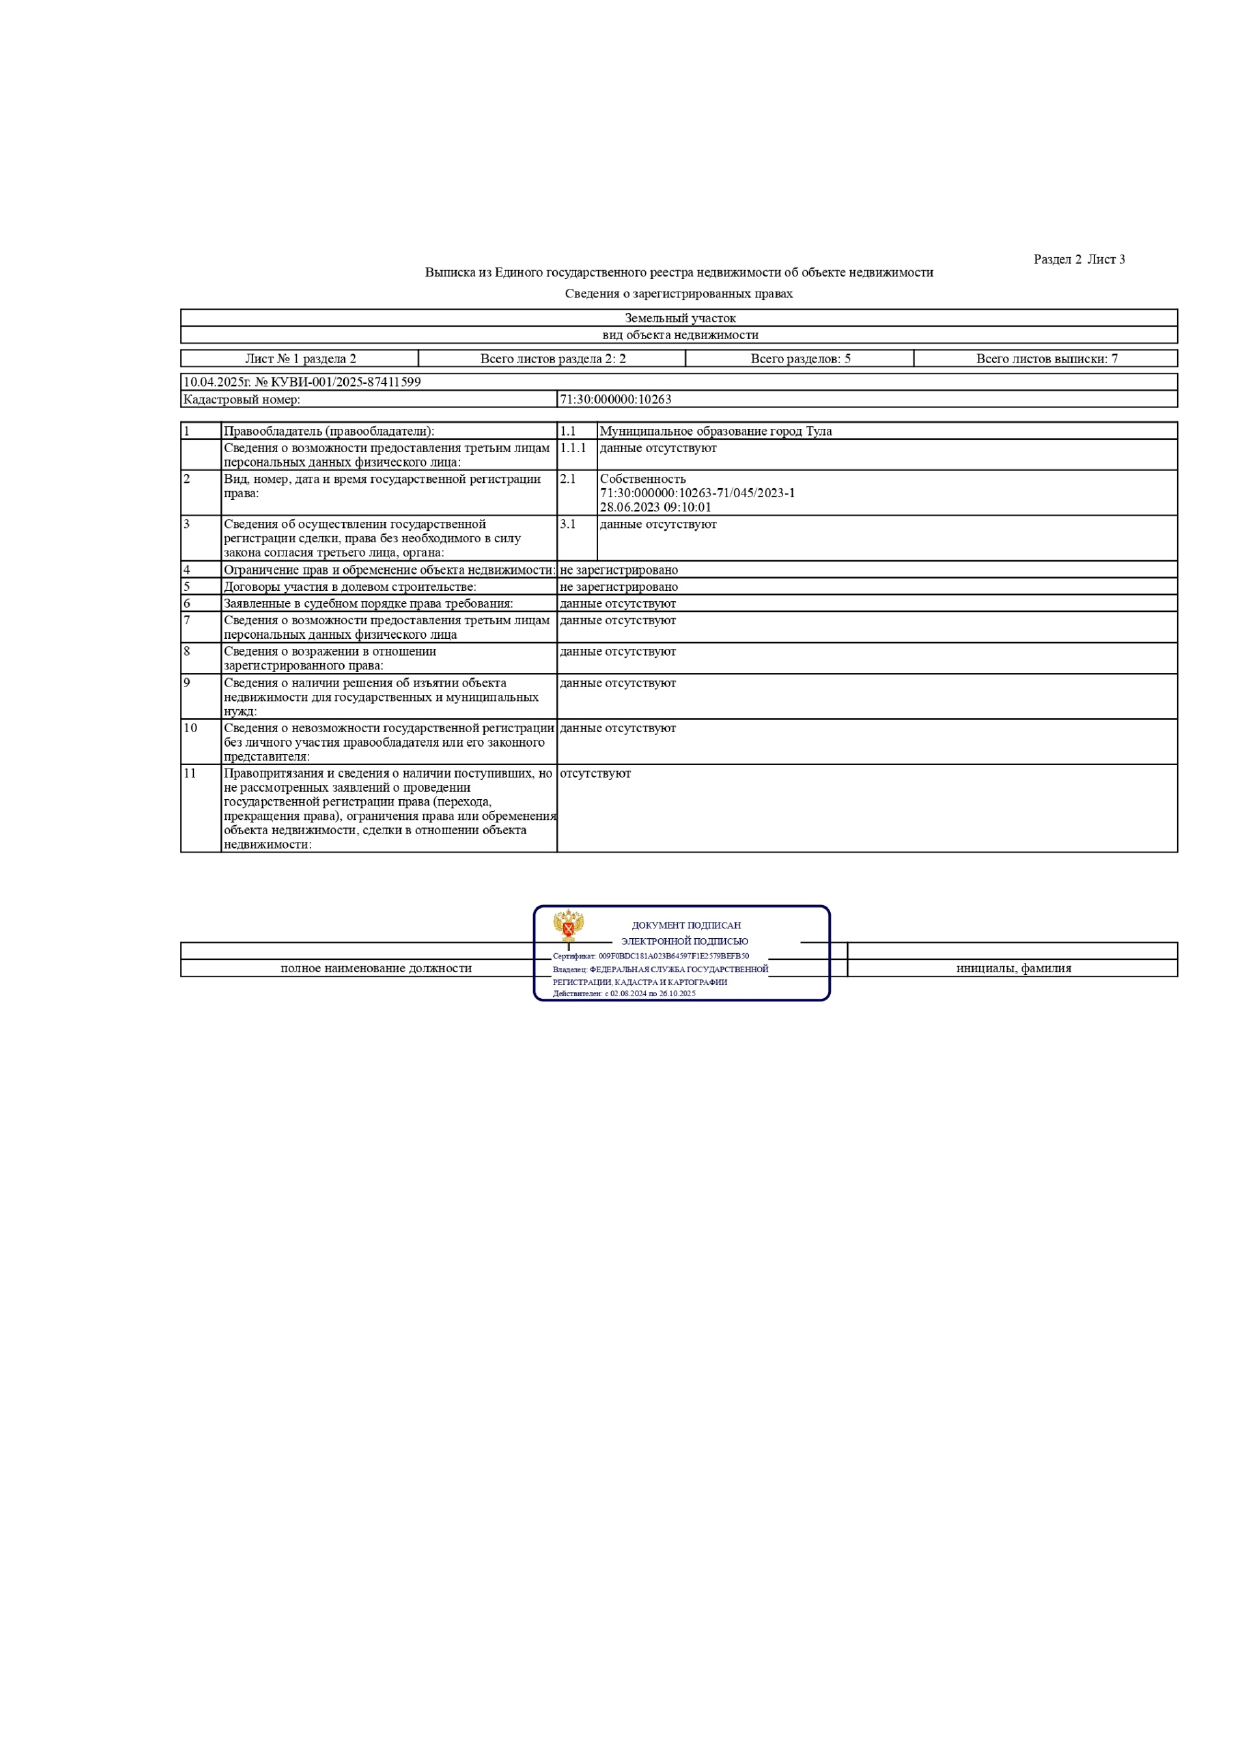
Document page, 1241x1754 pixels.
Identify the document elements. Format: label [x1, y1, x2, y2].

picture [147, 220, 1211, 1043]
